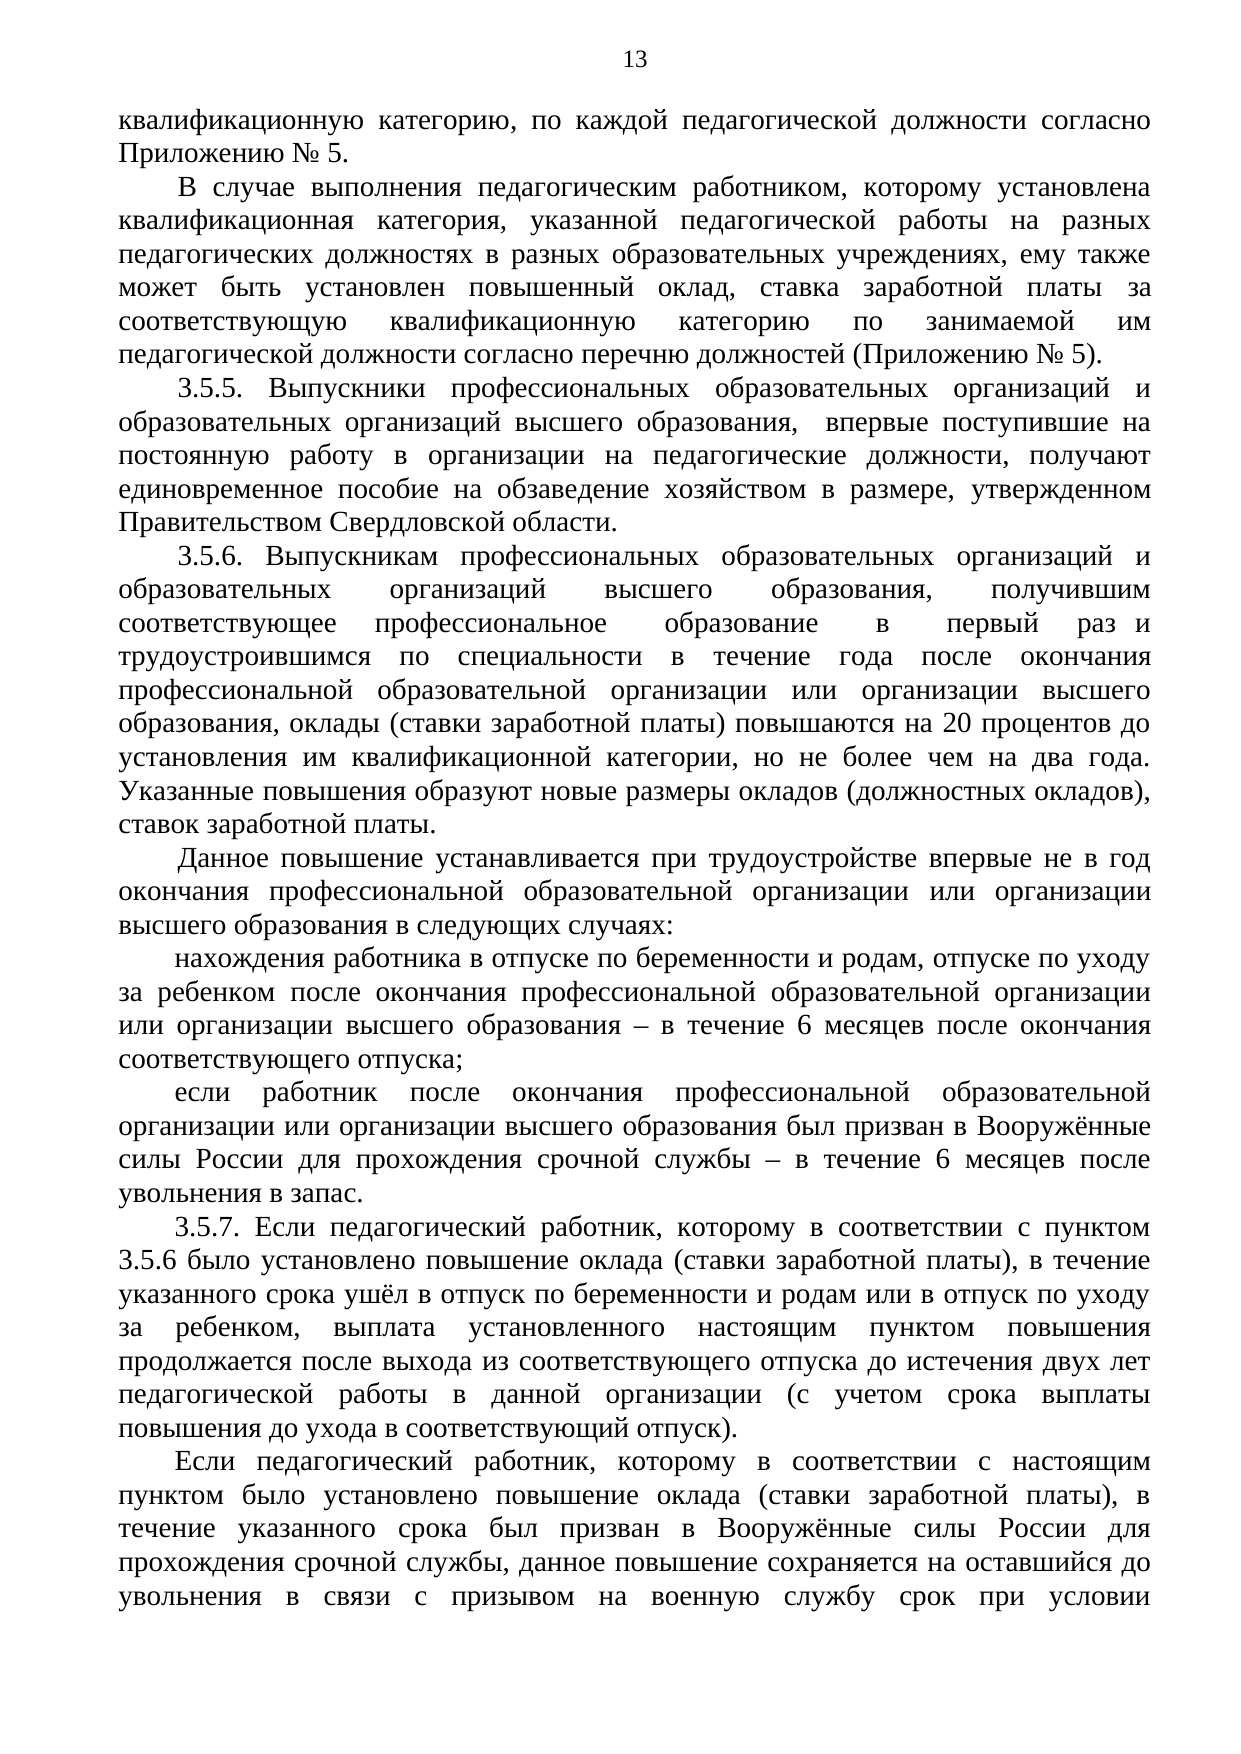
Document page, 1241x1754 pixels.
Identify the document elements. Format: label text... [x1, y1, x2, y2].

text если работник после окончания профессиональной образовательной организации или организации высшего образования был призван в Вооружённые силы России для прохождения срочной службы – в течение 6 месяцев после увольнения в запас. [118, 1074, 1152, 1209]
text 3.5.6. Выпускникам профессиональных образовательных организаций и образовательных организаций высшего образования, получившим соответствующее профессиональное образование в первый раз и трудоустроившимся по специальности в течение года после окончания профессиональной образовательной организации или организации высшего образования, оклады (ставки заработной платы) повышаются на 20 процентов до установления им квалификационной категории, но не более чем на два года. Указанные повышения образуют новые размеры окладов (должностных окладов), ставок заработной платы. [118, 538, 1152, 840]
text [118, 1443, 1152, 1611]
text нахождения работника в отпуске по беременности и родам, отпуске по уходу за ребенком после окончания профессиональной образовательной организации или организации высшего образования – в течение 6 месяцев после окончания соответствующего отпуска; [118, 940, 1152, 1074]
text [118, 102, 1152, 169]
text В случае выполнения педагогическим работником, которому установлена квалификационная категория, указанной педагогической работы на разных педагогических должностях в разных образовательных учреждениях, ему также может быть установлен повышенный оклад, ставка заработной платы за соответствующую квалификационную категорию по занимаемой им педагогической должности согласно перечню должностей (Приложению № 5). [118, 169, 1152, 370]
text Данное повышение устанавливается при трудоустройстве впервые не в год окончания профессиональной образовательной организации или организации высшего образования в следующих случаях: [118, 840, 1152, 940]
text 3.5.7. Если педагогический работник, которому в соответствии с пунктом 3.5.6 было установлено повышение оклада (ставки заработной платы), в течение указанного срока ушёл в отпуск по беременности и родам или в отпуск по уходу за ребенком, выплата установленного настоящим пунктом повышения продолжается после выхода из соответствующего отпуска до истечения двух лет педагогической работы в данной организации (с учетом срока выплаты повышения до ухода в соответствующий отпуск). [118, 1209, 1152, 1443]
text 3.5.5. Выпускники профессиональных образовательных организаций и образовательных организаций высшего образования, впервые поступившие на постоянную работу в организации на педагогические должности, получают единовременное пособие на обзаведение хозяйством в размере, утвержденном Правительством Свердловской области. [118, 370, 1152, 538]
